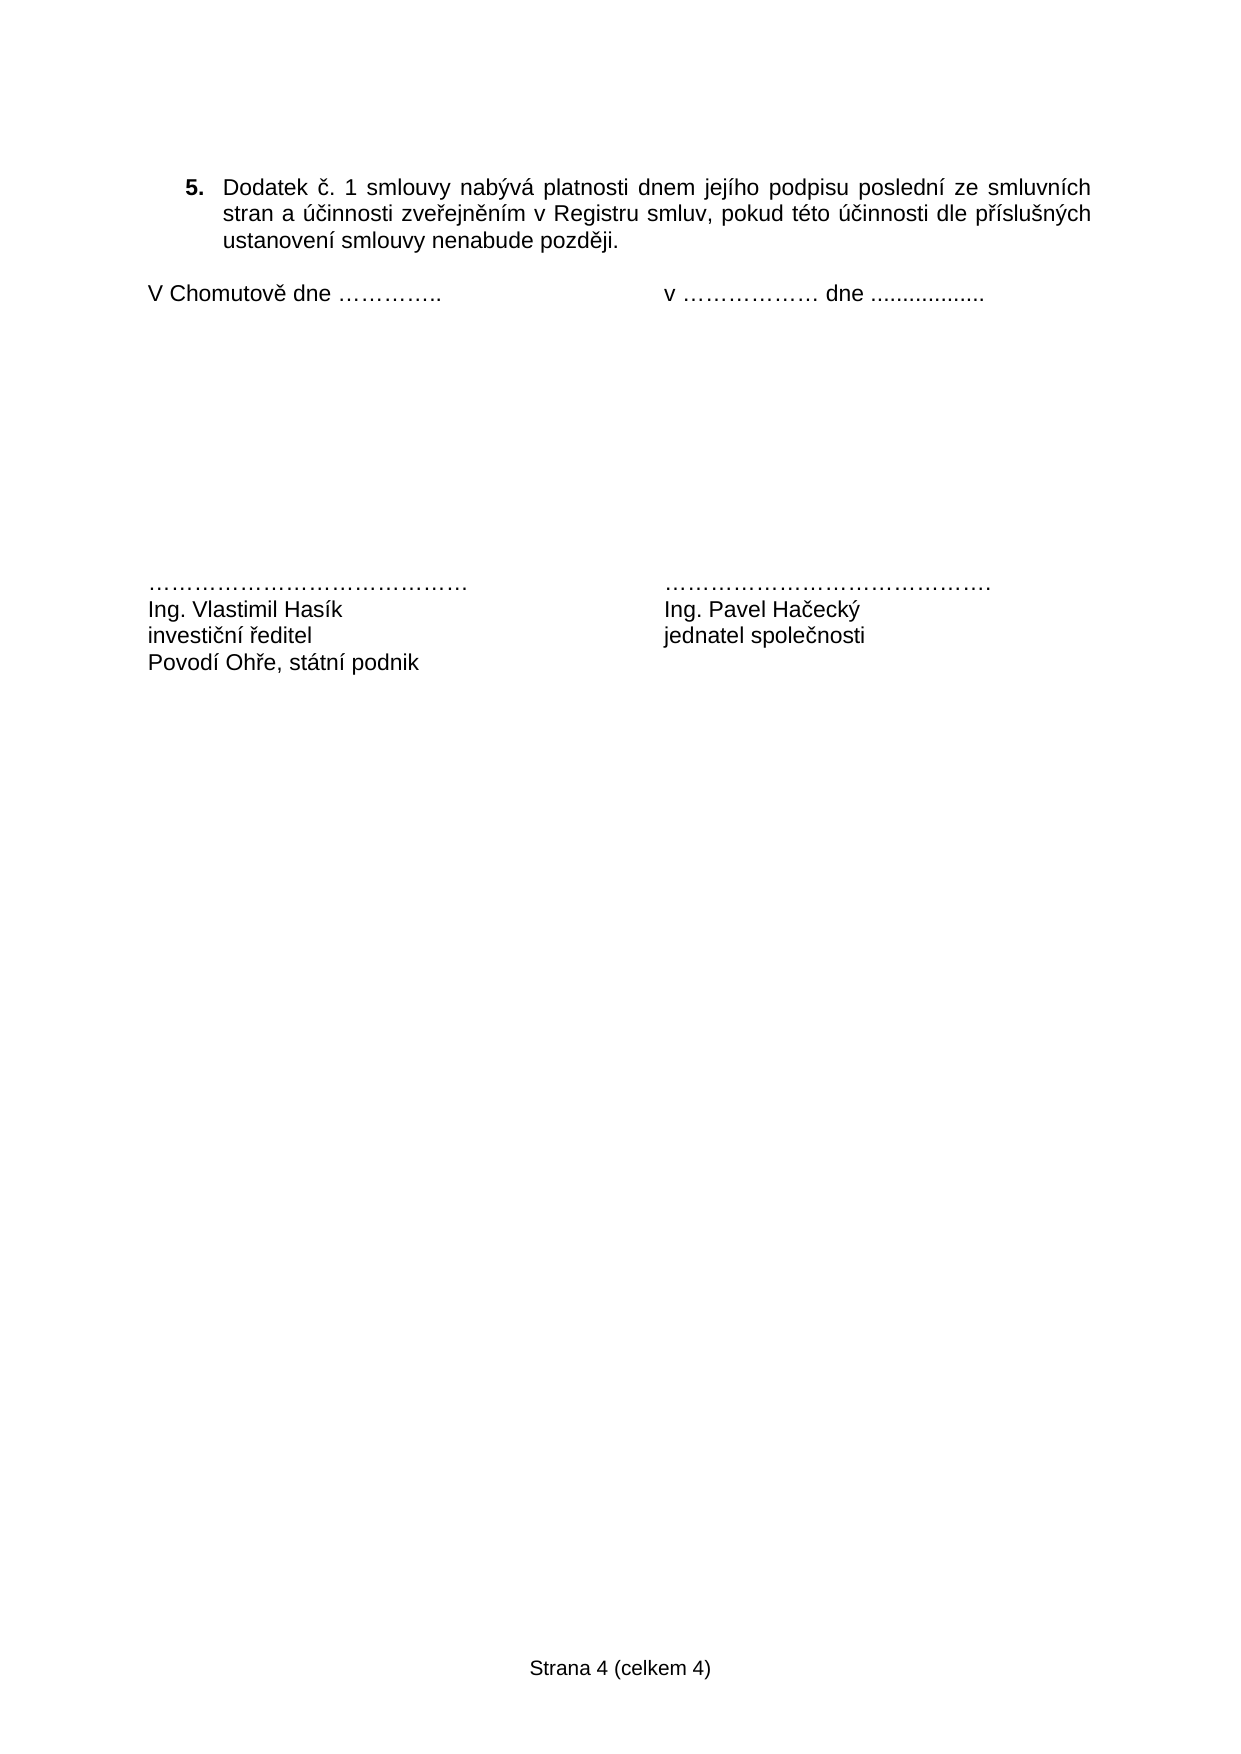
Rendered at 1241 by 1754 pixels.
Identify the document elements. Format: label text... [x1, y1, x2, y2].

text Ing. Vlastimil Hasík Ing. Pavel Hačecký [148, 596, 1092, 622]
text V Chomutově dne ………….. v ……………… dne .................. [148, 279, 1092, 306]
text Povodí Ohře, státní podnik [148, 648, 1092, 675]
list Dodatek č. 1 smlouvy nabývá platnosti dnem jejího podpisu poslední ze smluvních stran a účinnosti zveřejněním v Registru smluv, pokud této účinnosti dle příslušných ustanovení smlouvy nenabude později. [185, 174, 1092, 253]
text …………………………………… ……………………………………. [148, 569, 1092, 596]
text investiční ředitel jednatel společnosti [148, 622, 1092, 648]
